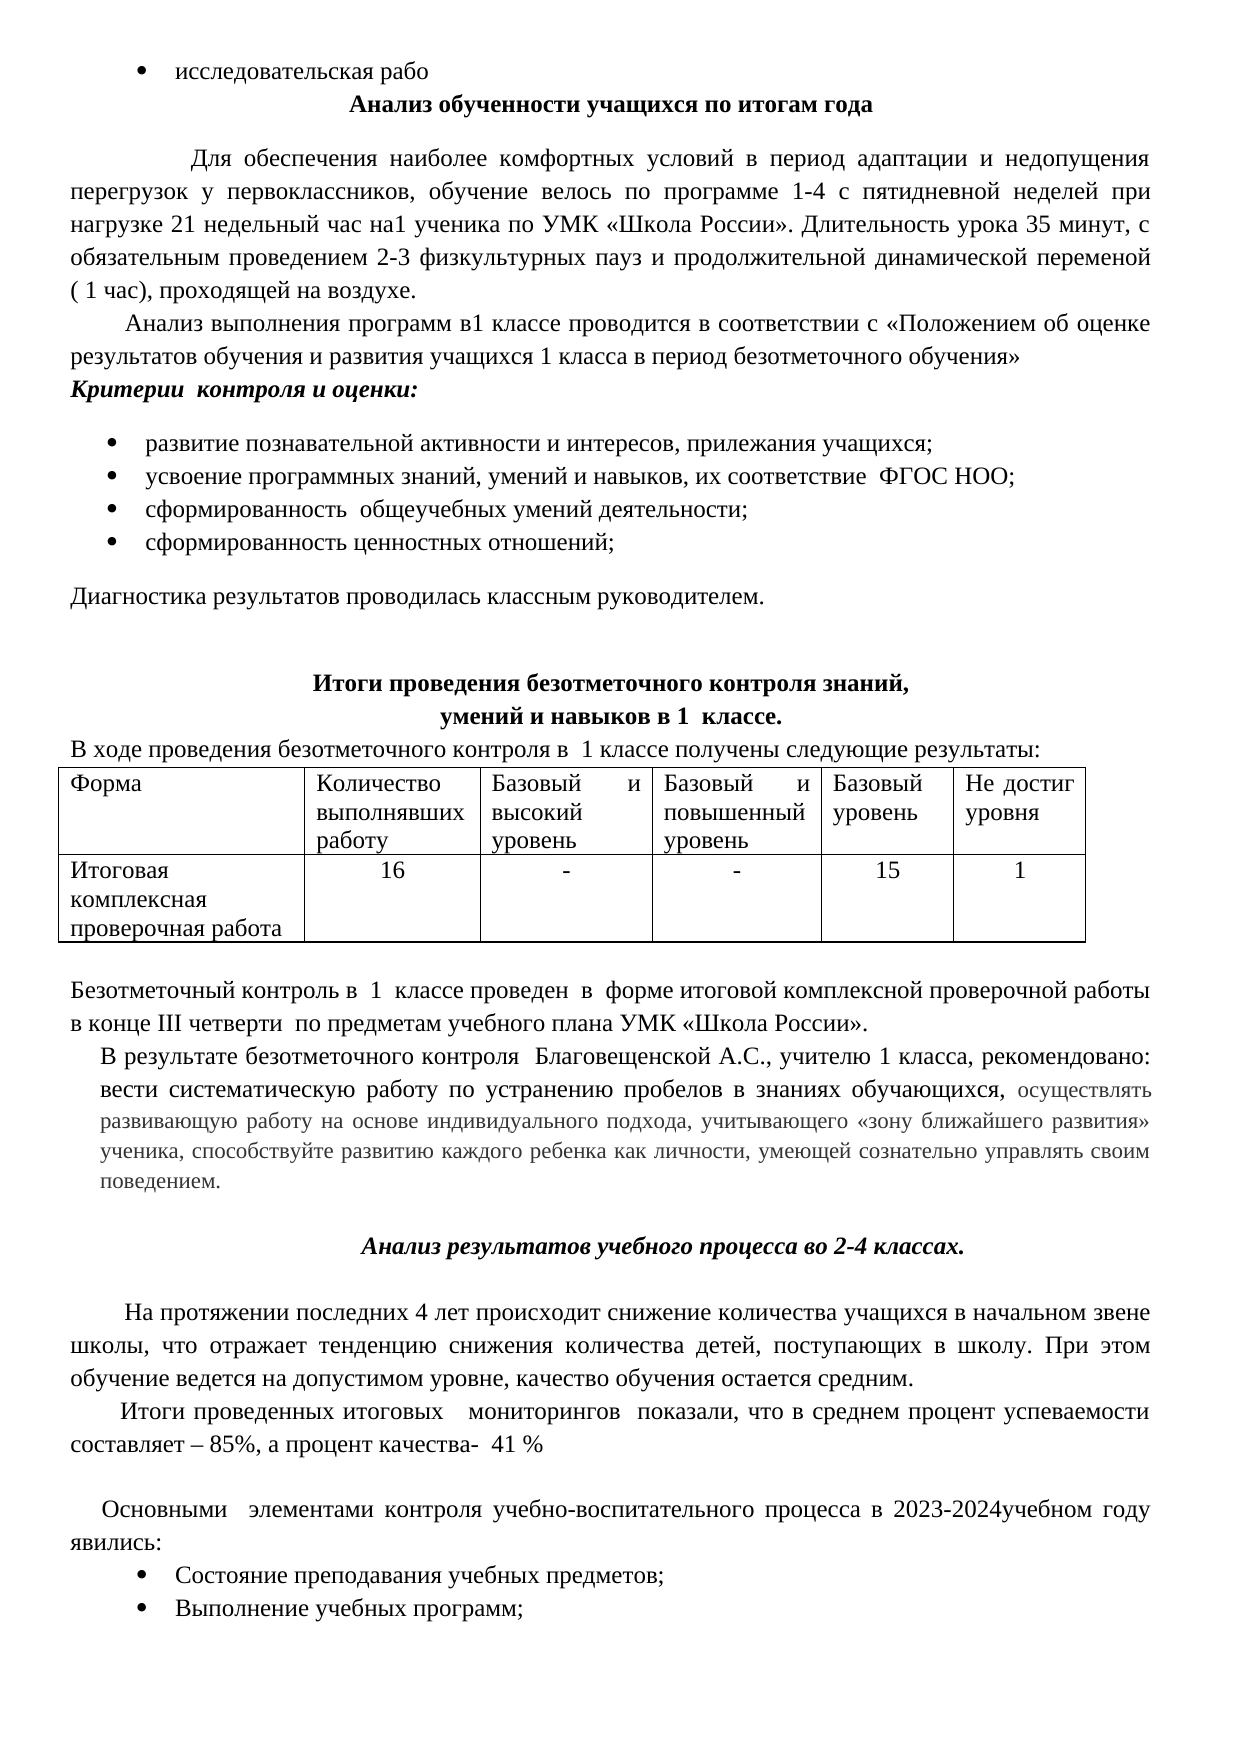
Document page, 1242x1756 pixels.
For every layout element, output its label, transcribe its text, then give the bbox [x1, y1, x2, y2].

table_cell - [481, 855, 652, 941]
table_header Количество выполнявших работу [305, 768, 480, 854]
list сформированность общеучебных умений деятельности; [108, 494, 1152, 523]
list Анализ результатов учебного процесса во 2-4 классах. [175, 1231, 1152, 1259]
text Критерии контроля и оценки: [70, 374, 1152, 403]
text Анализ выполнения программ в1 классе проводится в соответствии с «Положением об оценке результатов обучения и развития учащихся 1 класса в период безотметочного обучения» [70, 308, 1152, 370]
table_header Базовый и повышенный уровень [653, 768, 821, 854]
list развитие познавательной активности и интересов, прилежания учащихся; [108, 428, 1152, 457]
text В результате безотметочного контроля Благовещенской А.С., учителю 1 класса, рекомендовано: вести систематическую работу по устранению пробелов в знаниях обучающихся, осуществлять развивающую работу на основе индивидуального подхода, учитывающего «зону ближайшего развития» ученика, способствуйте развитию каждого ребенка как личности, умеющей сознательно управлять своим поведением. [100, 1041, 1152, 1107]
table_header Форма [59, 768, 304, 854]
text Для обеспечения наиболее комфортных условий в период адаптации и недопущения перегрузок у первоклассников, обучение велось по программе 1-4 с пятидневной неделей при нагрузке 21 недельный час на1 ученика по УМК «Школа России». Длительность урока 35 минут, с обязательным проведением 2-3 физкультурных пауз и продолжительной динамической переменой ( 1 час), проходящей на воздухе. [70, 143, 1152, 304]
text На протяжении последних 4 лет происходит снижение количества учащихся в начальном звене школы, что отражает тенденцию снижения количества детей, поступающих в школу. При этом обучение ведется на допустимом уровне, качество обучения остается средним. [70, 1297, 1152, 1392]
text Итоги проведения безотметочного контроля знаний, [70, 668, 1152, 696]
text Основными элементами контроля учебно-воспитательного процесса в 2023-2024учебном году явились: [70, 1494, 1152, 1556]
list Выполнение учебных программ; [137, 1593, 1152, 1622]
table_header Не достиг уровня [954, 768, 1085, 854]
text умений и навыков в 1 классе. [70, 701, 1152, 729]
list исследовательская рабо [137, 56, 1152, 85]
table_header Базовый и высокий уровень [481, 768, 652, 854]
table_cell 16 [305, 855, 480, 941]
list усвоение программных знаний, умений и навыков, их соответствие ФГОС НОО; [108, 461, 1152, 490]
text В ходе проведения безотметочного контроля в 1 классе получены следующие результаты: [70, 734, 1152, 762]
list Состояние преподавания учебных предметов; [137, 1560, 1152, 1589]
table_cell - [653, 855, 821, 941]
text Итоги проведенных итоговых мониторингов показали, что в среднем процент успеваемости составляет – 85%, а процент качества- 41 % [70, 1396, 1152, 1458]
list сформированность ценностных отношений; [108, 527, 1152, 556]
table_header Базовый уровень [822, 768, 953, 854]
text Анализ обученности учащихся по итогам года [70, 89, 1152, 118]
table_cell 1 [954, 855, 1085, 941]
text Безотметочный контроль в 1 классе проведен в форме итоговой комплексной проверочной работы в конце III четверти по предметам учебного плана УМК «Школа России». [70, 975, 1152, 1037]
text Диагностика результатов проводилась классным руководителем. [70, 581, 1152, 609]
table_cell 15 [822, 855, 953, 941]
table_cell Итоговая комплексная проверочная работа [59, 855, 304, 941]
text В результате безотметочного контроля Благовещенской А.С., учителю 1 класса, рекомендовано: вести систематическую работу по устранению пробелов в знаниях обучающихся, осуществлять развивающую работу на основе индивидуального подхода, учитывающего «зону ближайшего развития» ученика, способствуйте развитию каждого ребенка как личности, умеющей сознательно управлять своим поведением. [100, 1164, 1152, 1194]
